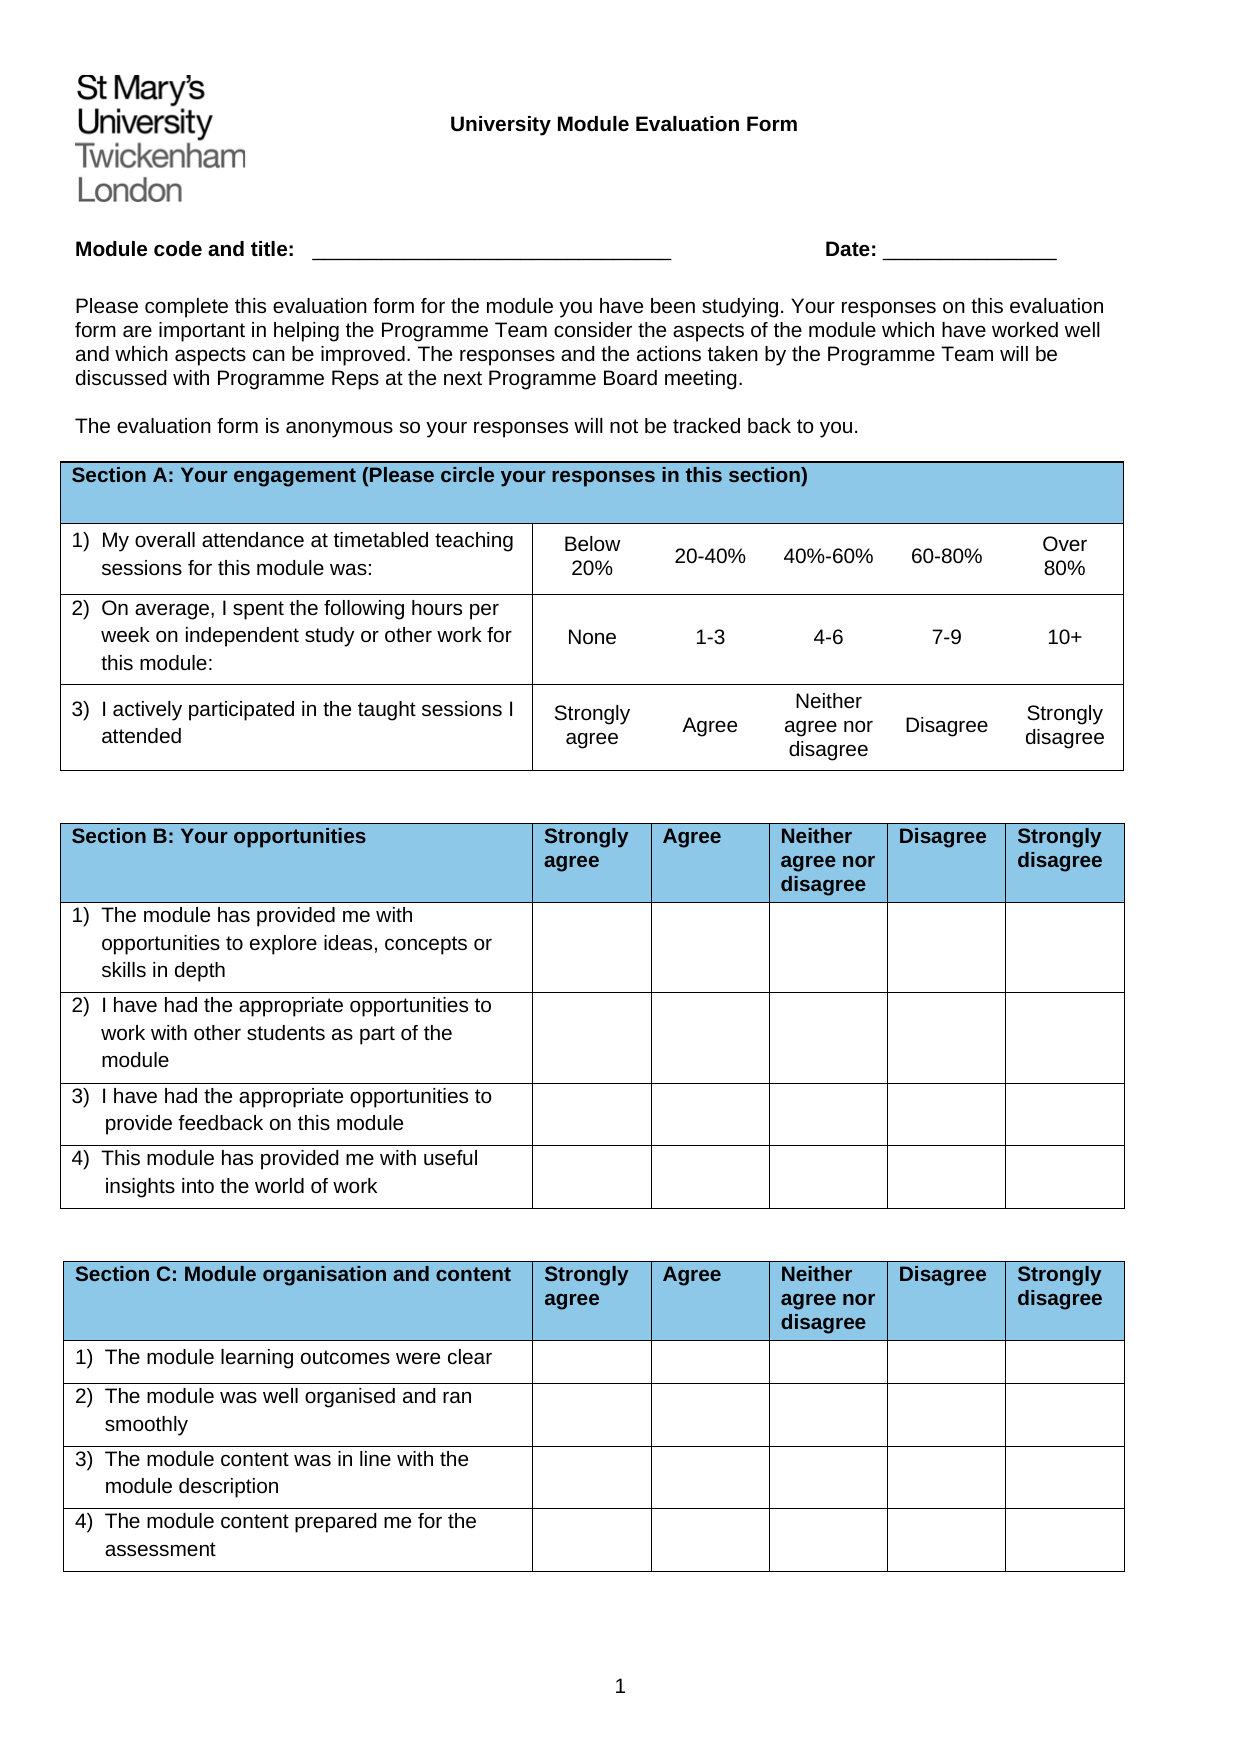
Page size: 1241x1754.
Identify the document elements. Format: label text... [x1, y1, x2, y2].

table_cell 60-80% [888, 524, 1006, 594]
table_cell [1006, 993, 1124, 1082]
table_cell [1006, 1509, 1124, 1571]
table_cell I have had the appropriate opportunities to work with other students as part of the module [61, 993, 532, 1082]
table_cell [533, 1447, 651, 1508]
table_header Neither agree nor disagree [770, 824, 887, 902]
table_cell [888, 993, 1005, 1082]
table_cell [1006, 1384, 1124, 1446]
table_cell I have had the appropriate opportunities to provide feedback on this module [61, 1084, 532, 1145]
table_header Disagree [888, 824, 1005, 902]
table_cell [1006, 1447, 1124, 1508]
table_cell [770, 1341, 887, 1383]
table_cell [652, 1509, 769, 1571]
table_cell [652, 1384, 769, 1446]
table_cell [888, 1341, 1005, 1383]
table_header Agree [652, 824, 769, 902]
table_cell [888, 1084, 1005, 1145]
table_cell The module has provided me with opportunities to explore ideas, concepts or skills in depth [61, 903, 532, 992]
table_header Neither agree nor disagree [770, 1262, 887, 1340]
table_cell [770, 1146, 887, 1208]
text University Module Evaluation Form [450, 106, 1165, 137]
table_cell 1-3 [651, 595, 769, 684]
table_cell Disagree [888, 685, 1006, 770]
table_cell Strongly disagree [1006, 685, 1123, 770]
table_cell [770, 1384, 887, 1446]
table_cell [533, 993, 651, 1082]
table_cell My overall attendance at timetabled teaching sessions for this module was: [61, 524, 532, 594]
table_cell The module learning outcomes were clear [64, 1341, 532, 1383]
table_cell Strongly agree [533, 685, 651, 770]
table_header Section A: Your engagement (Please circle your responses in this section) [61, 463, 1123, 523]
table_cell [533, 1384, 651, 1446]
table_header Strongly agree [533, 1262, 651, 1340]
text The evaluation form is anonymous so your responses will not be tracked back to you. [75, 413, 1165, 437]
table_header Agree [652, 1262, 769, 1340]
table_cell [652, 1146, 769, 1208]
table_cell [652, 1341, 769, 1383]
table_cell 40%-60% [769, 524, 887, 594]
table_cell [888, 1509, 1005, 1571]
table_cell [770, 903, 887, 992]
table_cell [888, 1146, 1005, 1208]
table_cell 10+ [1006, 595, 1123, 684]
table_cell Below 20% [533, 524, 651, 594]
table_cell [652, 1447, 769, 1508]
table_cell [888, 1447, 1005, 1508]
table_cell [888, 1384, 1005, 1446]
table_header Strongly disagree [1006, 824, 1124, 902]
table_cell [533, 1509, 651, 1571]
table_header Section B: Your opportunities [61, 824, 532, 902]
table_cell [888, 903, 1005, 992]
table_cell The module content was in line with the module description [64, 1447, 532, 1508]
table_cell [770, 1509, 887, 1571]
table_cell [652, 993, 769, 1082]
table_cell [1006, 903, 1124, 992]
table_cell [533, 903, 651, 992]
table_header Disagree [888, 1262, 1005, 1340]
table_cell Agree [651, 685, 769, 770]
table_cell [770, 1084, 887, 1145]
table_cell [1006, 1341, 1124, 1383]
table_cell 3) I actively participated in the taught sessions I attended [61, 685, 532, 770]
text Please complete this evaluation form for the module you have been studying. Your responses on this evaluation form are important in helping the Programme Team consider the aspects of the module which have worked well and which aspects can be improved. The responses and the actions taken by the Programme Team will be discussed with Programme Reps at the next Programme Board meeting. [75, 294, 1138, 389]
table_cell This module has provided me with useful insights into the world of work [61, 1146, 532, 1208]
table_cell Neither agree nor disagree [769, 685, 887, 770]
table_cell [533, 1341, 651, 1383]
table_cell [1006, 1084, 1124, 1145]
table_cell [770, 993, 887, 1082]
table_cell 20-40% [651, 524, 769, 594]
table_header Strongly disagree [1006, 1262, 1124, 1340]
table_cell 7-9 [888, 595, 1006, 684]
table_header Strongly agree [533, 824, 651, 902]
table_cell [533, 1084, 651, 1145]
table_cell [652, 1084, 769, 1145]
picture [75, 75, 245, 202]
table_cell [533, 1146, 651, 1208]
table_cell [770, 1447, 887, 1508]
table_cell [1006, 1146, 1124, 1208]
text Module code and title: _______________________________ Date: _______________ [75, 231, 1165, 262]
table_cell On average, I spent the following hours per week on independent study or other work for this module: [61, 595, 532, 684]
table_cell 4-6 [769, 595, 887, 684]
table_cell None [533, 595, 651, 684]
table_cell The module was well organised and ran smoothly [64, 1384, 532, 1446]
table_cell Over 80% [1006, 524, 1123, 594]
table_header Section C: Module organisation and content [64, 1262, 532, 1340]
table_cell [652, 903, 769, 992]
table_cell The module content prepared me for the assessment [64, 1509, 532, 1571]
